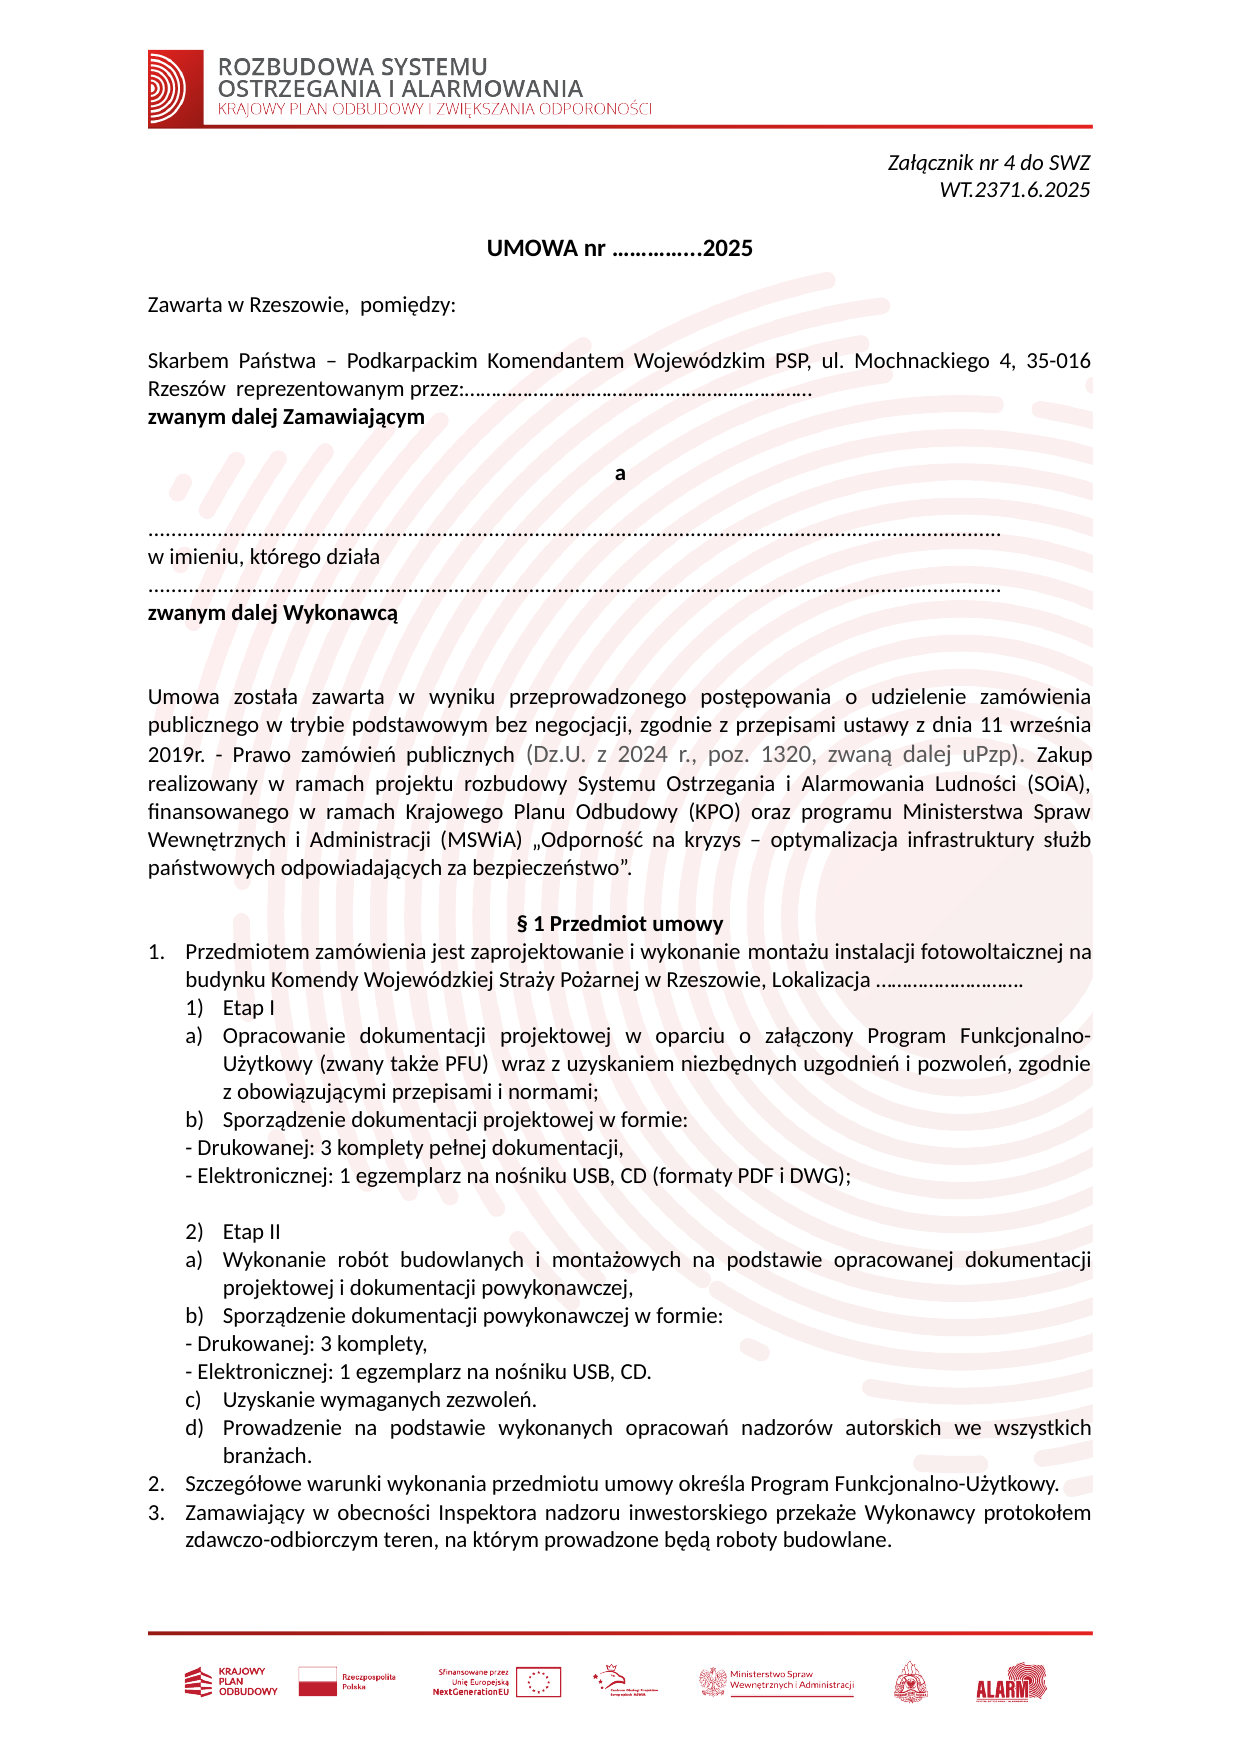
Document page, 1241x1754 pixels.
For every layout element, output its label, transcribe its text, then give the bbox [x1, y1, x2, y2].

text Skarbem Państwa – Podkarpackim Komendantem Wojewódzkim PSP, ul. Mochnackiego 4, 35-016 Rzeszów reprezentowanym przez:………………………………………………………… [148, 346, 1093, 402]
text UMOWA nr …………...2025 [148, 232, 1093, 262]
list Etap II [185, 1217, 1093, 1245]
list Szczegółowe warunki wykonania przedmiotu umowy określa Program Funkcjonalno-Użytkowy. [148, 1469, 1093, 1498]
list Opracowanie dokumentacji projektowej w oparciu o załączony Program Funkcjonalno-Użytkowy (zwany także PFU) wraz z uzyskaniem niezbędnych uzgodnień i pozwoleń, zgodnie z obowiązującymi przepisami i normami; [185, 1021, 1093, 1105]
text a [148, 458, 1093, 486]
list Prowadzenie na podstawie wykonanych opracowań nadzorów autorskich we wszystkich branżach. [185, 1413, 1093, 1469]
picture [0, 0, 1241, 1754]
text Zawarta w Rzeszowie, pomiędzy: [148, 290, 1093, 318]
text zwanym dalej Zamawiającym [148, 402, 1093, 430]
list Sporządzenie dokumentacji powykonawczej w formie: [185, 1301, 1093, 1329]
text zwanym dalej Wykonawcą [148, 598, 1093, 626]
text Załącznik nr 4 do SWZ [148, 148, 1093, 176]
list Przedmiotem zamówienia jest zaprojektowanie i wykonanie montażu instalacji fotowoltaicznej na budynku Komendy Wojewódzkiej Straży Pożarnej w Rzeszowie, Lokalizacja ………………………. [148, 937, 1093, 993]
text Umowa została zawarta w wyniku przeprowadzonego postępowania o udzielenie zamówienia publicznego w trybie podstawowym bez negocjacji, zgodnie z przepisami ustawy z dnia 11 września 2019r. - Prawo zamówień publicznych (Dz.U. z 2024 r., poz. 1320, zwaną dalej uPzp). Zakup realizowany w ramach projektu rozbudowy Systemu Ostrzegania i Alarmowania Ludności (SOiA), finansowanego w ramach Krajowego Planu Odbudowy (KPO) oraz programu Ministerstwa Spraw Wewnętrznych i Administracji (MSWiA) „Odporność na kryzys – optymalizacja infrastruktury służb państwowych odpowiadających za bezpieczeństwo”. [148, 682, 1093, 881]
text WT.2371.6.2025 [148, 176, 1093, 204]
text .................................................................................................................................................... [148, 514, 1093, 542]
text § 1 Przedmiot umowy [148, 909, 1093, 937]
list Etap I [185, 993, 1093, 1021]
list - Drukowanej: 3 komplety, [185, 1329, 1093, 1357]
list - Elektronicznej: 1 egzemplarz na nośniku USB, CD (formaty PDF i DWG); [185, 1161, 1093, 1189]
text .................................................................................................................................................... [148, 570, 1093, 598]
list Sporządzenie dokumentacji projektowej w formie: [185, 1105, 1093, 1133]
list Uzyskanie wymaganych zezwoleń. [185, 1386, 1093, 1413]
list Wykonanie robót budowlanych i montażowych na podstawie opracowanej dokumentacji projektowej i dokumentacji powykonawczej, [185, 1245, 1093, 1301]
list Zamawiający w obecności Inspektora nadzoru inwestorskiego przekaże Wykonawcy protokołem zdawczo-odbiorczym teren, na którym prowadzone będą roboty budowlane. [148, 1498, 1093, 1554]
text w imieniu, którego działa [148, 542, 1093, 570]
list - Drukowanej: 3 komplety pełnej dokumentacji, [185, 1133, 1093, 1161]
list - Elektronicznej: 1 egzemplarz na nośniku USB, CD. [185, 1357, 1093, 1386]
